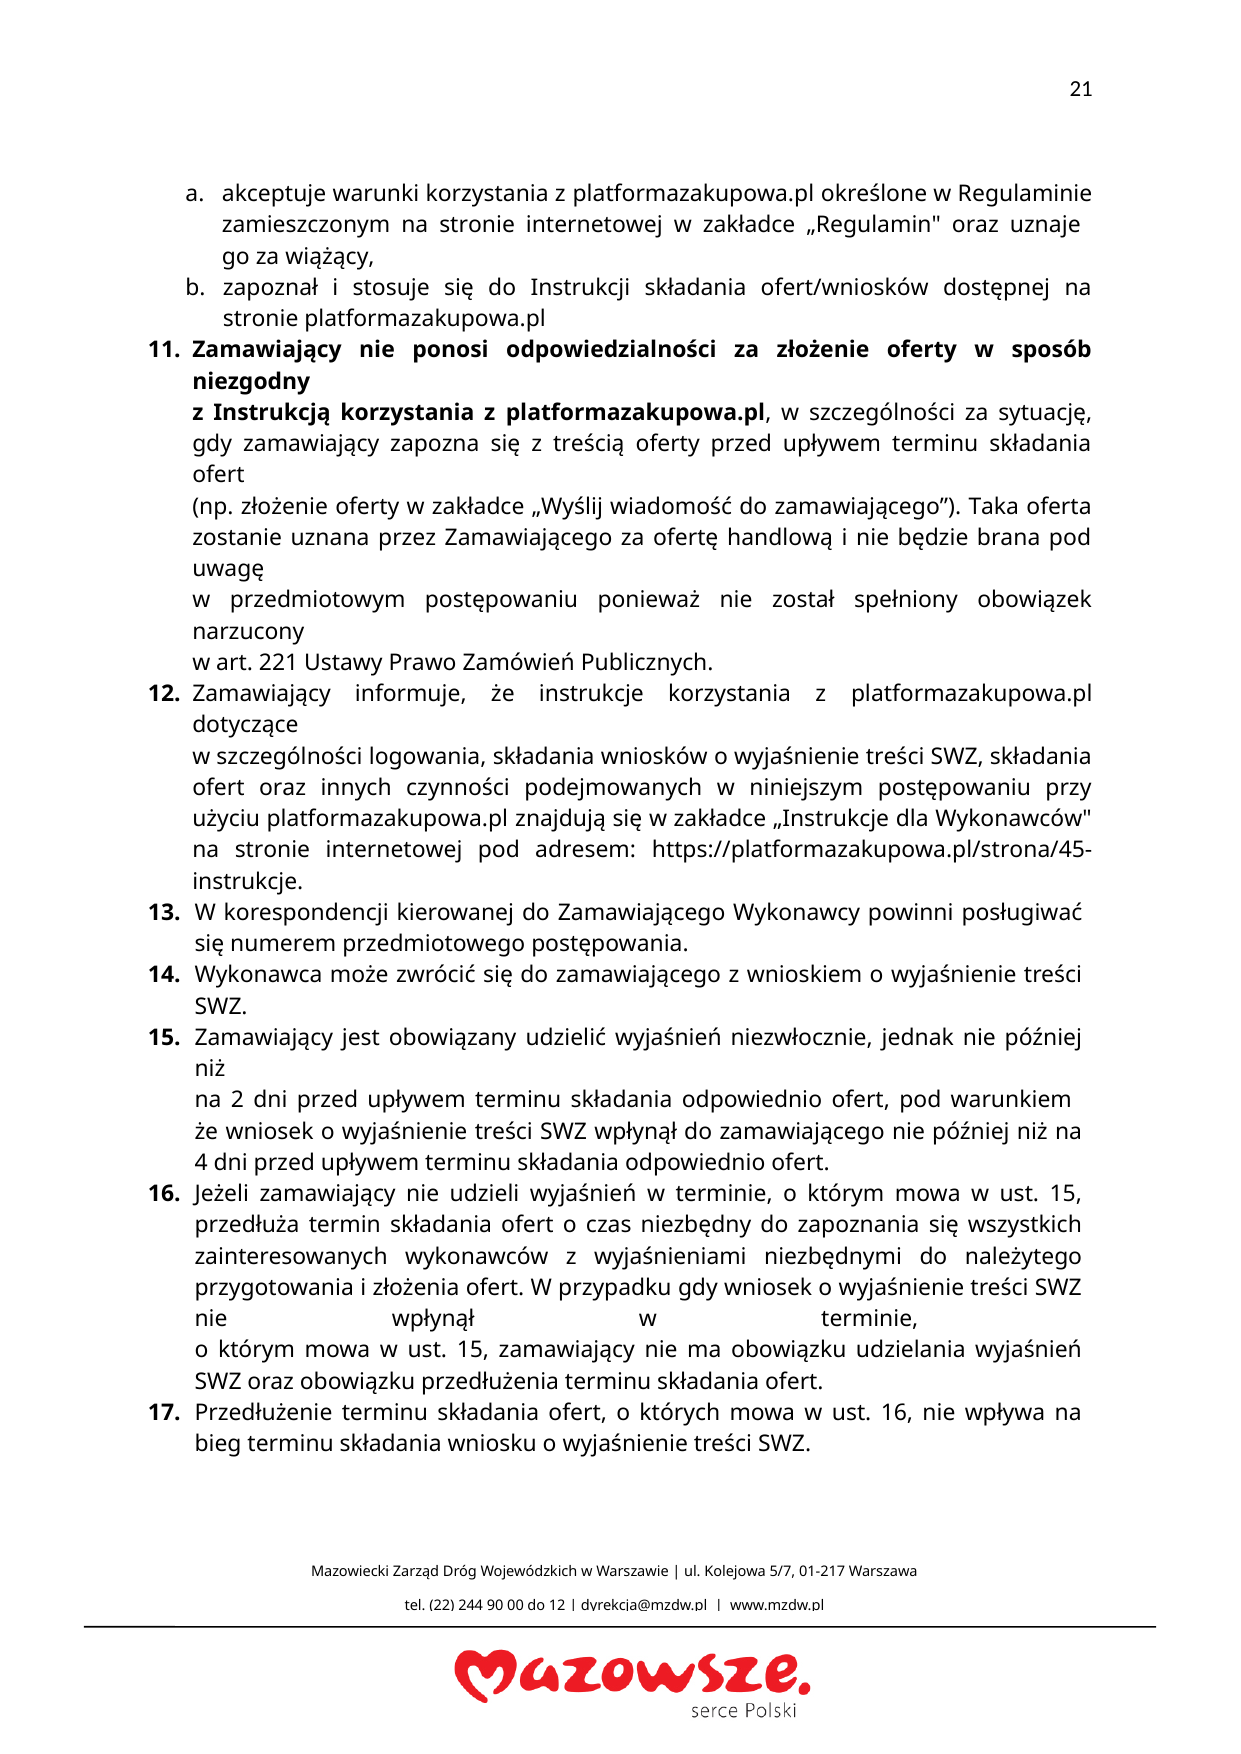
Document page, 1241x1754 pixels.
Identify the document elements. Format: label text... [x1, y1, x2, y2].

list Zamawiający jest obowiązany udzielić wyjaśnień niezwłocznie, jednak nie później niż na 2 dni przed upływem terminu składania odpowiednio ofert, pod warunkiem że wniosek o wyjaśnienie treści SWZ wpłynął do zamawiającego nie później niż na 4 dni przed upływem terminu składania odpowiednio ofert. [148, 1021, 1083, 1177]
list Zamawiający informuje, że instrukcje korzystania z platformazakupowa.pl dotyczące w szczególności logowania, składania wniosków o wyjaśnienie treści SWZ, składania ofert oraz innych czynności podejmowanych w niniejszym postępowaniu przy użyciu platformazakupowa.pl znajdują się w zakładce „Instrukcje dla Wykonawców" na stronie internetowej pod adresem: https://platformazakupowa.pl/strona/45-instrukcje. [148, 677, 1092, 896]
list Przedłużenie terminu składania ofert, o których mowa w ust. 16, nie wpływa na bieg terminu składania wniosku o wyjaśnienie treści SWZ. [148, 1396, 1083, 1458]
list Wykonawca może zwrócić się do zamawiającego z wnioskiem o wyjaśnienie treści SWZ. [148, 958, 1083, 1021]
list zapoznał i stosuje się do Instrukcji składania ofert/wniosków dostępnej na stronie platformazakupowa.pl [185, 271, 1092, 333]
list W korespondencji kierowanej do Zamawiającego Wykonawcy powinni posługiwać się numerem przedmiotowego postępowania. [148, 896, 1083, 958]
list Zamawiający nie ponosi odpowiedzialności za złożenie oferty w sposób niezgodny z Instrukcją korzystania z platformazakupowa.pl, w szczególności za sytuację, gdy zamawiający zapozna się z treścią oferty przed upływem terminu składania ofert (np. złożenie oferty w zakładce „Wyślij wiadomość do zamawiającego”). Taka oferta zostanie uznana przez Zamawiającego za ofertę handlową i nie będzie brana pod uwagę w przedmiotowym postępowaniu ponieważ nie został spełniony obowiązek narzucony w art. 221 Ustawy Prawo Zamówień Publicznych. [148, 333, 1092, 677]
picture [0, 1608, 1241, 1754]
list Jeżeli zamawiający nie udzieli wyjaśnień w terminie, o którym mowa w ust. 15, przedłuża termin składania ofert o czas niezbędny do zapoznania się wszystkich zainteresowanych wykonawców z wyjaśnieniami niezbędnymi do należytego przygotowania i złożenia ofert. W przypadku gdy wniosek o wyjaśnienie treści SWZ nie wpłynął w terminie, o którym mowa w ust. 15, zamawiający nie ma obowiązku udzielania wyjaśnień SWZ oraz obowiązku przedłużenia terminu składania ofert. [148, 1177, 1083, 1396]
list akceptuje warunki korzystania z platformazakupowa.pl określone w Regulaminie zamieszczonym na stronie internetowej w zakładce „Regulamin" oraz uznaje go za wiążący, [185, 177, 1092, 271]
